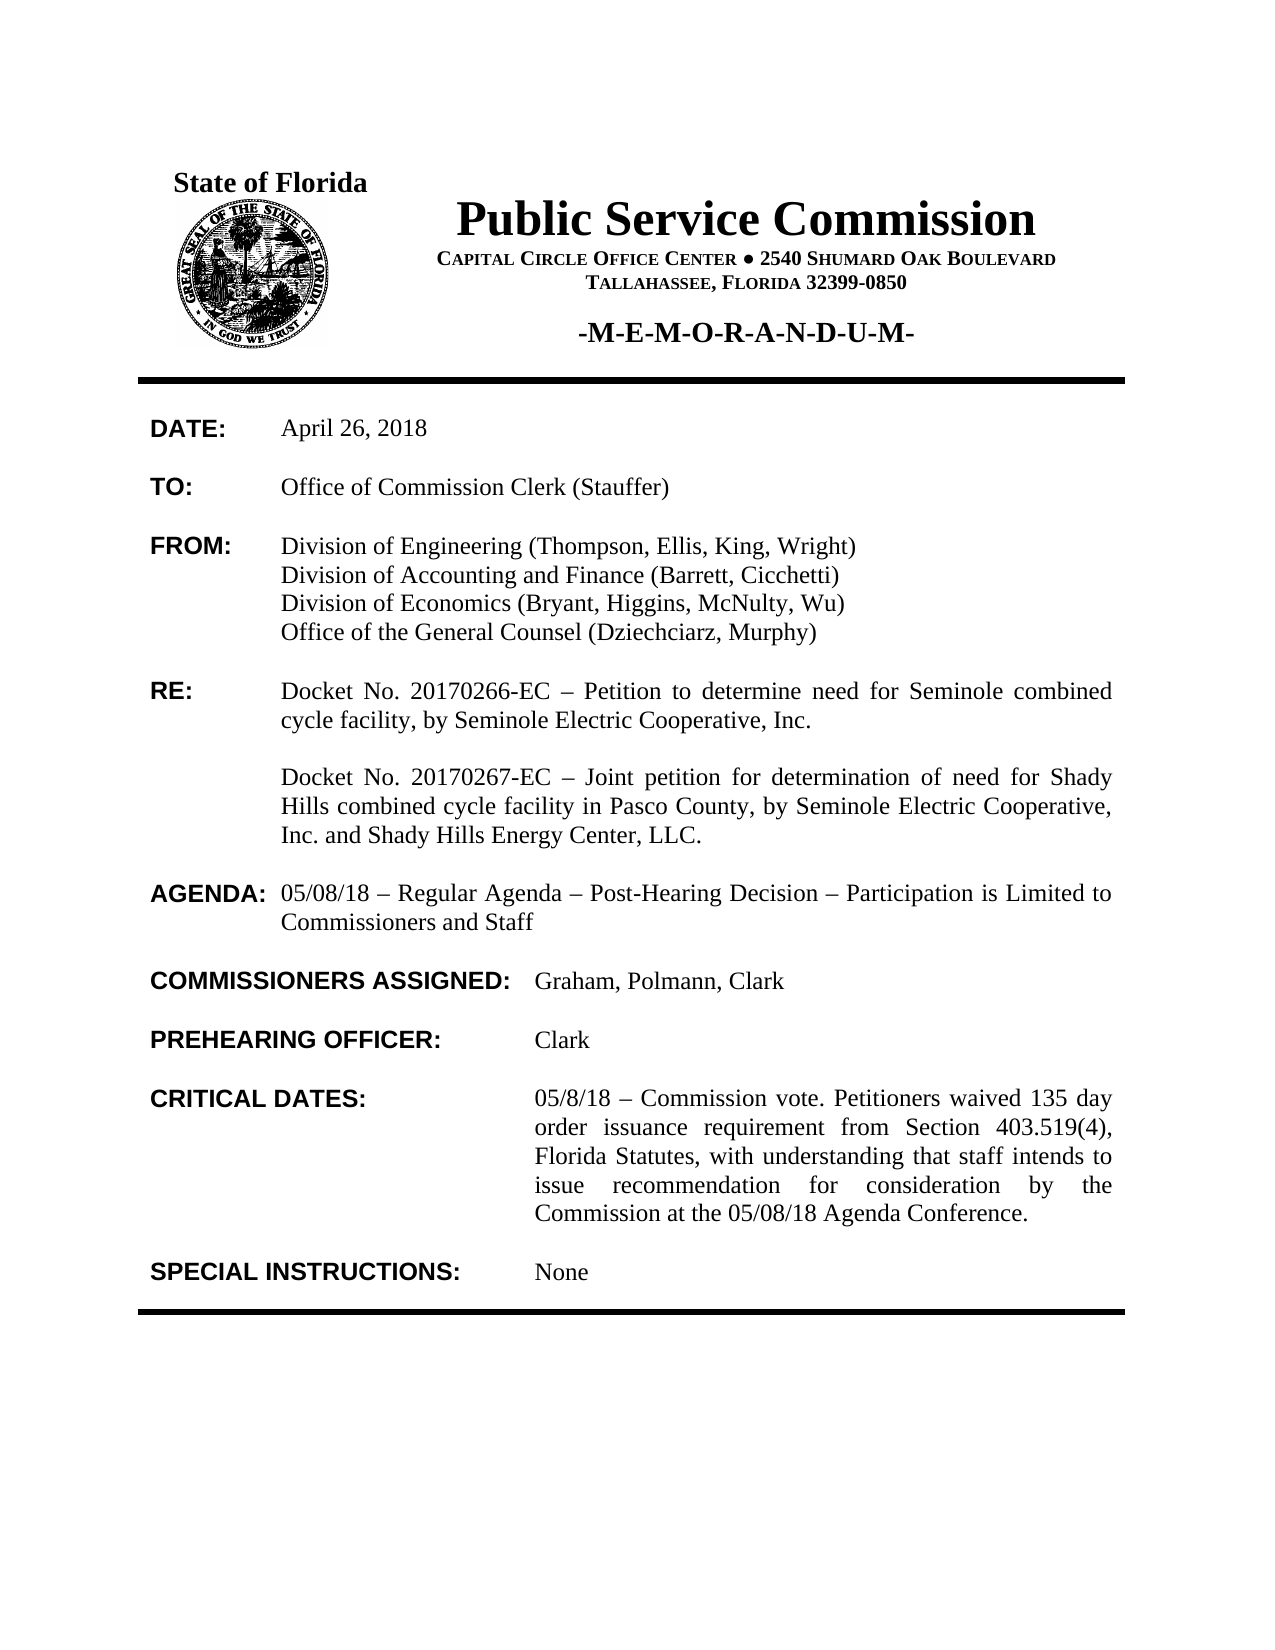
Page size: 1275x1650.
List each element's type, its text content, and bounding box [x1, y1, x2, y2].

table_cell SPECIAL INSTRUCTIONS: [138, 1227, 522, 1308]
table_header State of Florida [138, 165, 367, 377]
table_cell Docket No. 20170266-EC – Petition to determine need for Seminole combined cycle facility, by Seminole Electric Cooperative, Inc. Docket No. 20170267-EC – Joint petition for determination of need for Shady Hills combined cycle facility in Pasco County, by Seminole Electric Cooperative, Inc. and Shady Hills Energy Center, LLC. [269, 646, 1125, 848]
table_cell DATE: [138, 384, 268, 442]
table_cell FROM: [138, 501, 268, 646]
picture [176, 198, 329, 349]
table_cell Graham, Polmann, Clark [522, 936, 1125, 995]
table_cell PREHEARING OFFICER: [138, 995, 522, 1053]
table_cell TO: [138, 442, 268, 501]
table_cell 05/8/18 – Commission vote. Petitioners waived 135 day order issuance requirement from Section 403.519(4), Florida Statutes, with understanding that staff intends to issue recommendation for consideration by the Commission at the 05/08/18 Agenda Conference. [522, 1054, 1125, 1227]
table_cell COMMISSIONERS ASSIGNED: [138, 936, 522, 995]
table_cell AGENDA: [138, 849, 268, 936]
table_cell Division of Engineering (Thompson, Ellis, King, Wright) Division of Accounting and Finance (Barrett, Cicchetti) Division of Economics (Bryant, Higgins, McNulty, Wu) Office of the General Counsel (Dziechciarz, Murphy) [269, 501, 1125, 646]
table_header Public Service Commission Capital Circle Office Center ● 2540 Shumard Oak Boulevard Tallahassee, Florida 32399-0850 -M-E-M-O-R-A-N-D-U-M- [367, 165, 1125, 377]
table_cell Office of Commission Clerk (Stauffer) [269, 442, 1125, 501]
table_cell April 26, 2018 [269, 384, 1125, 442]
table_cell CRITICAL DATES: [138, 1054, 522, 1227]
table_cell Clark [522, 995, 1125, 1053]
table_cell 05/08/18 – Regular Agenda – Post-Hearing Decision – Participation is Limited to Commissioners and Staff [269, 849, 1125, 936]
table_cell RE: [138, 646, 268, 848]
table_cell None [522, 1227, 1125, 1308]
